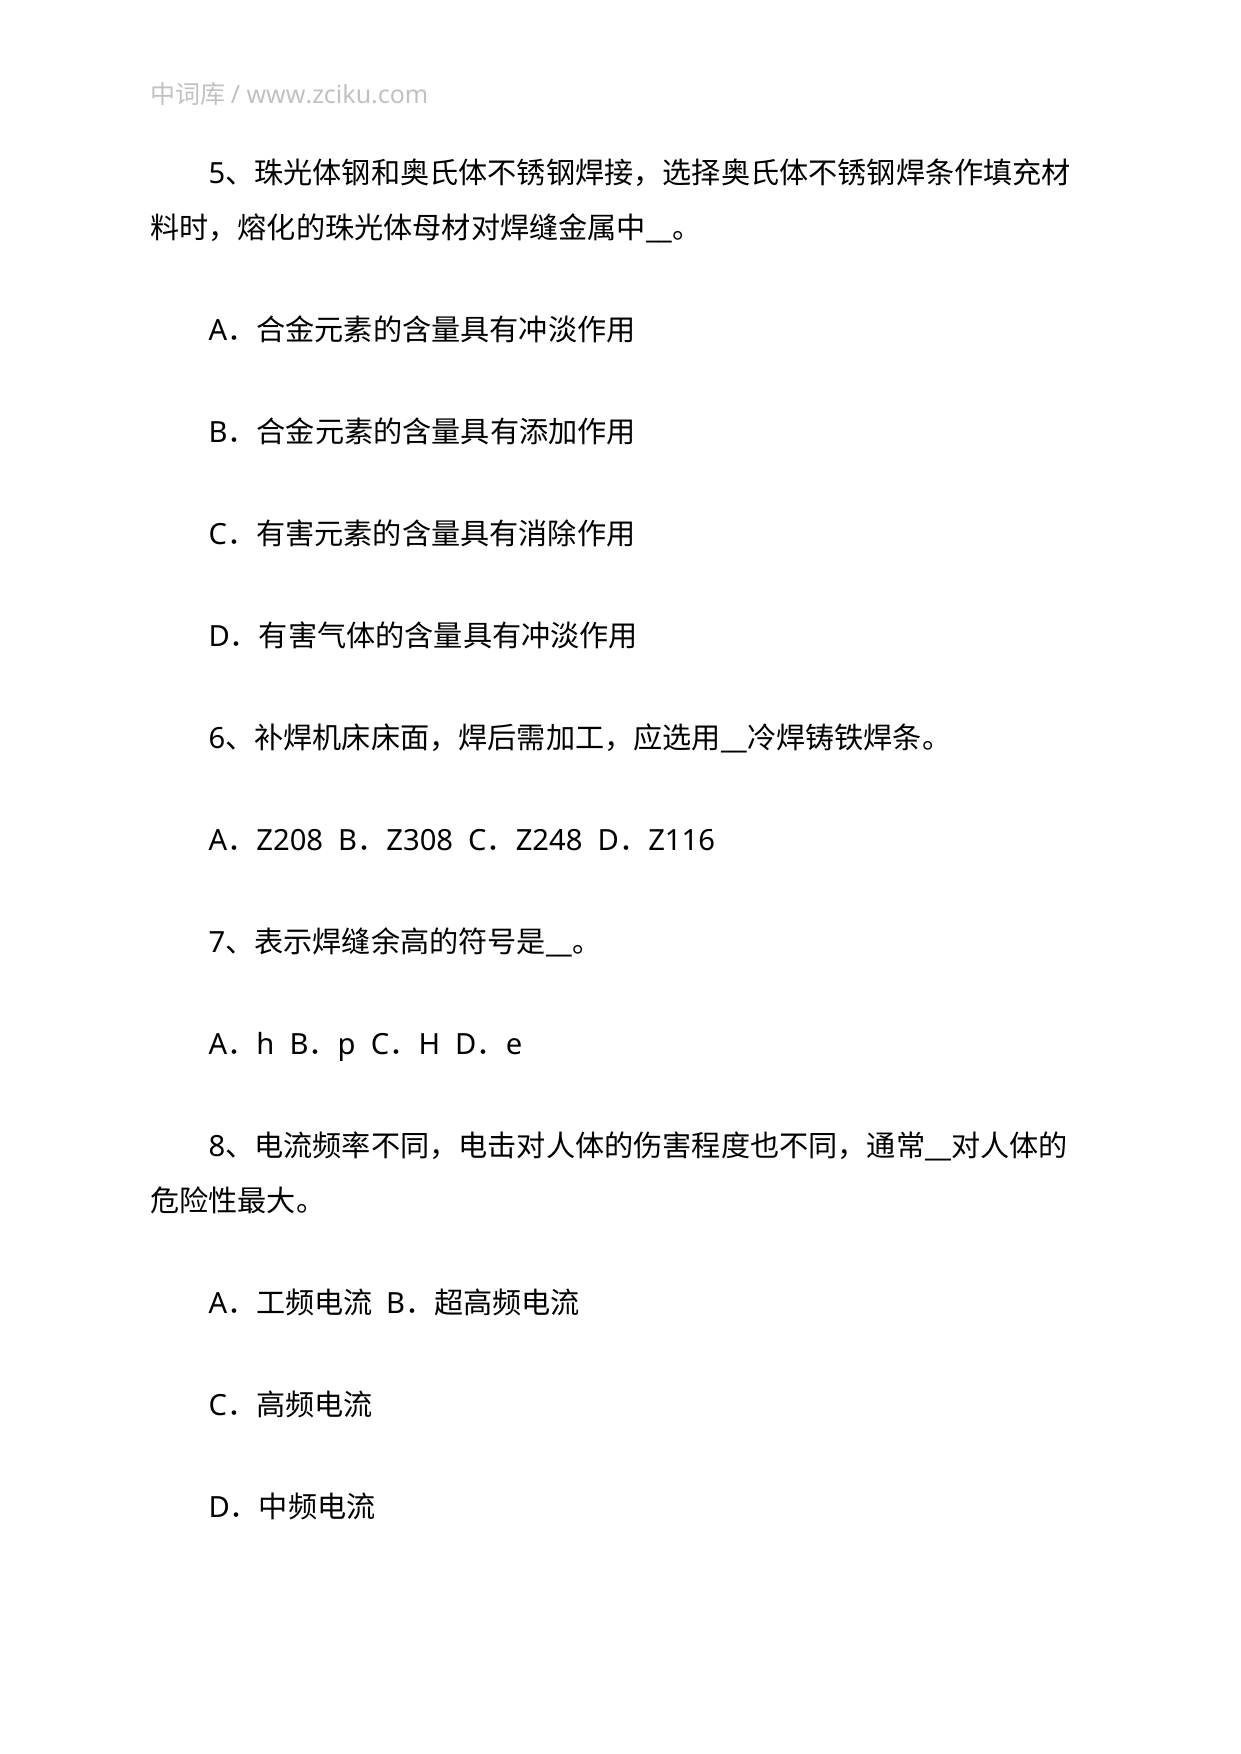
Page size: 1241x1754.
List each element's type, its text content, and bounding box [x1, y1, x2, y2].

text A．Z208 B．Z308 C．Z248 D．Z116 [150, 817, 1090, 859]
text D．有害气体的含量具有冲淡作用 [150, 613, 1090, 655]
text 7、表示焊缝余高的符号是__。 [150, 919, 1090, 961]
text 5、珠光体钢和奥氏体不锈钢焊接，选择奥氏体不锈钢焊条作填充材料时，熔化的珠光体母材对焊缝金属中__。 [150, 150, 1090, 247]
text C．有害元素的含量具有消除作用 [150, 511, 1090, 553]
text B．合金元素的含量具有添加作用 [150, 409, 1090, 451]
text 8、电流频率不同，电击对人体的伤害程度也不同，通常__对人体的危险性最大。 [150, 1123, 1090, 1220]
text A．合金元素的含量具有冲淡作用 [150, 307, 1090, 349]
text D．中频电流 [150, 1483, 1090, 1526]
text 6、补焊机床床面，焊后需加工，应选用__冷焊铸铁焊条。 [150, 715, 1090, 757]
text A．h B．p C．H D．e [150, 1021, 1090, 1063]
text C．高频电流 [150, 1382, 1090, 1424]
text A．工频电流 B．超高频电流 [150, 1279, 1090, 1322]
